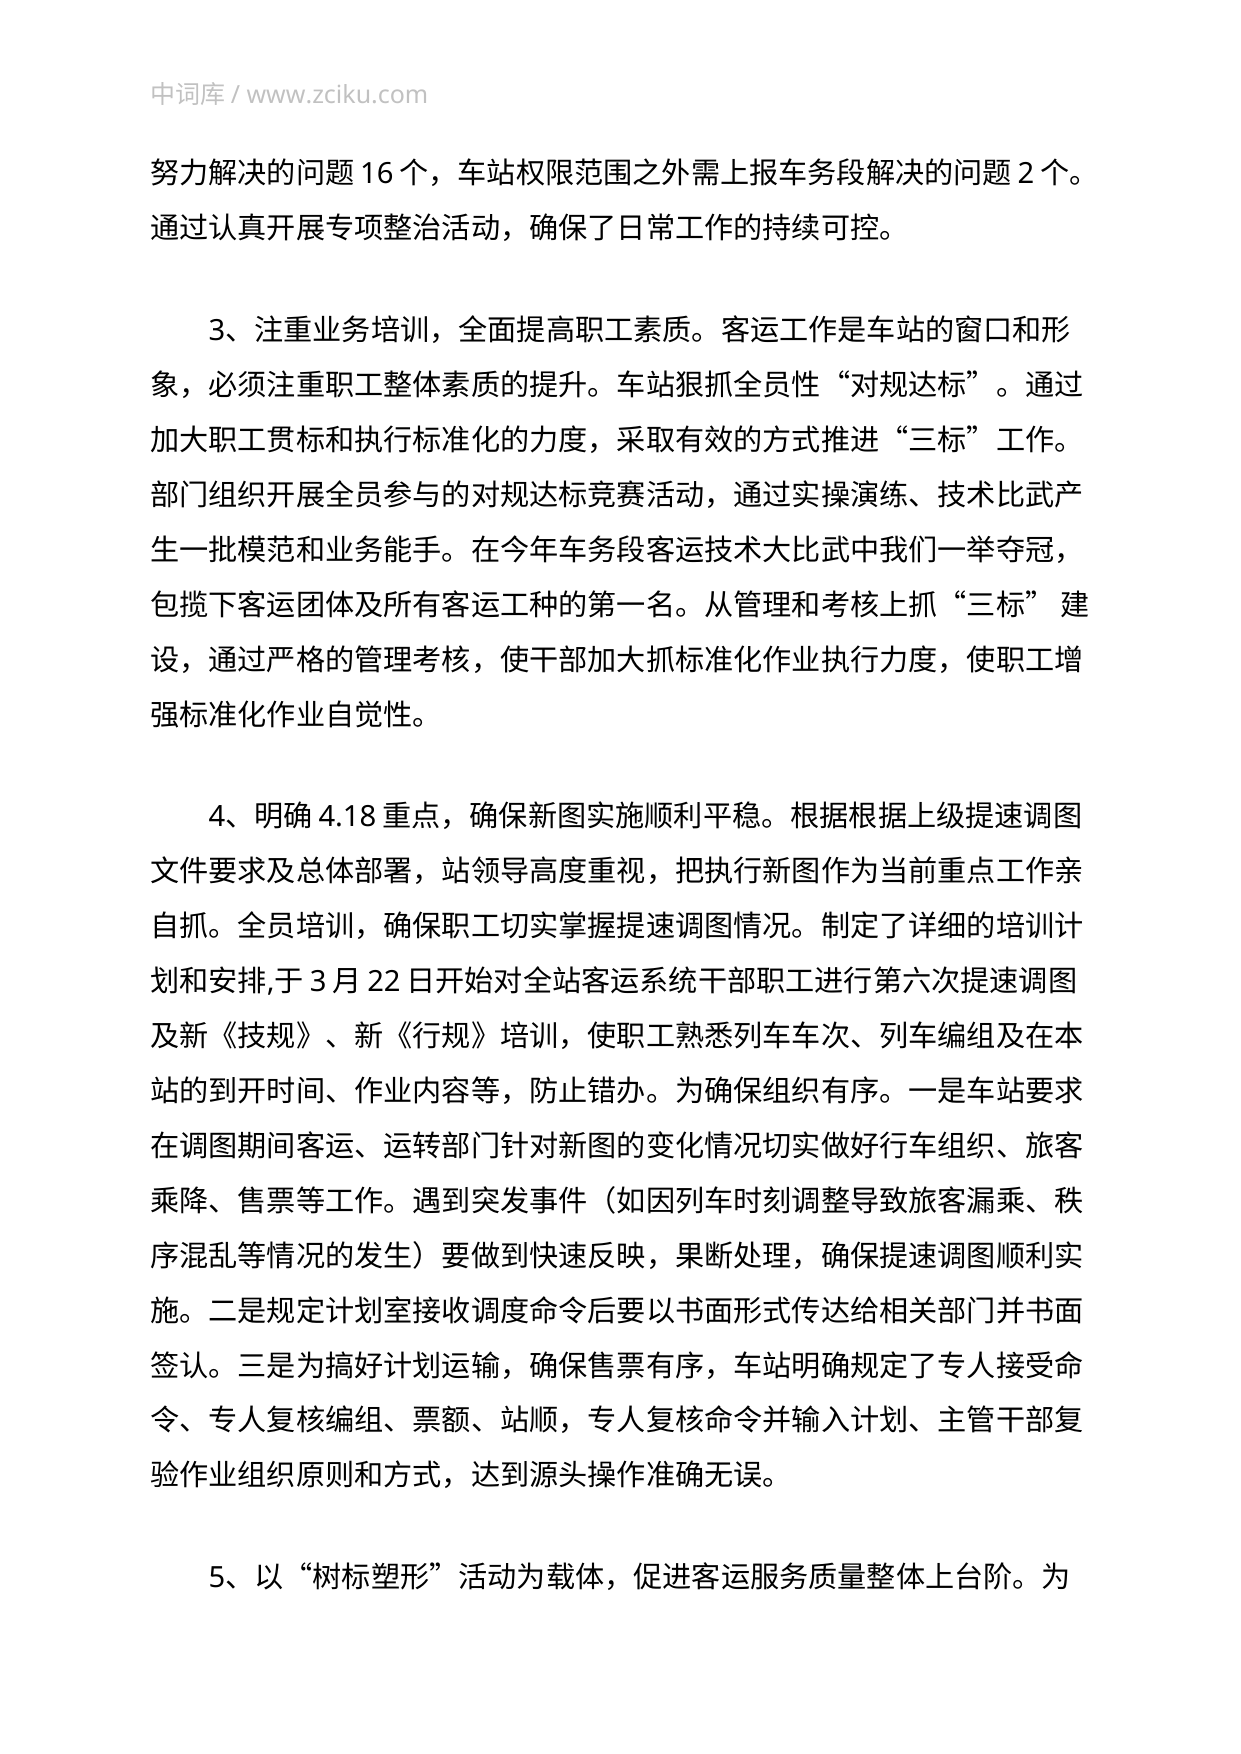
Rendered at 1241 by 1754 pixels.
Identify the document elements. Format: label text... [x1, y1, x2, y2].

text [150, 150, 1090, 247]
text 3、注重业务培训，全面提高职工素质。客运工作是车站的窗口和形象，必须注重职工整体素质的提升。车站狠抓全员性“对规达标”。通过加大职工贯标和执行标准化的力度，采取有效的方式推进“三标”工作。部门组织开展全员参与的对规达标竞赛活动，通过实操演练、技术比武产生一批模范和业务能手。在今年车务段客运技术大比武中我们一举夺冠，包揽下客运团体及所有客运工种的第一名。从管理和考核上抓“三标” 建设，通过严格的管理考核，使干部加大抓标准化作业执行力度，使职工增强标准化作业自觉性。 [150, 307, 1090, 733]
text 4、明确4.18重点，确保新图实施顺利平稳。根据根据上级提速调图文件要求及总体部署，站领导高度重视，把执行新图作为当前重点工作亲自抓。全员培训，确保职工切实掌握提速调图情况。制定了详细的培训计划和安排,于3月22日开始对全站客运系统干部职工进行第六次提速调图及新《技规》、新《行规》培训，使职工熟悉列车车次、列车编组及在本站的到开时间、作业内容等，防止错办。为确保组织有序。一是车站要求在调图期间客运、运转部门针对新图的变化情况切实做好行车组织、旅客乘降、售票等工作。遇到突发事件（如因列车时刻调整导致旅客漏乘、秩序混乱等情况的发生）要做到快速反映，果断处理，确保提速调图顺利实施。二是规定计划室接收调度命令后要以书面形式传达给相关部门并书面签认。三是为搞好计划运输，确保售票有序，车站明确规定了专人接受命令、专人复核编组、票额、站顺，专人复核命令并输入计划、主管干部复验作业组织原则和方式，达到源头操作准确无误。 [150, 793, 1090, 1494]
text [150, 1554, 1090, 1596]
